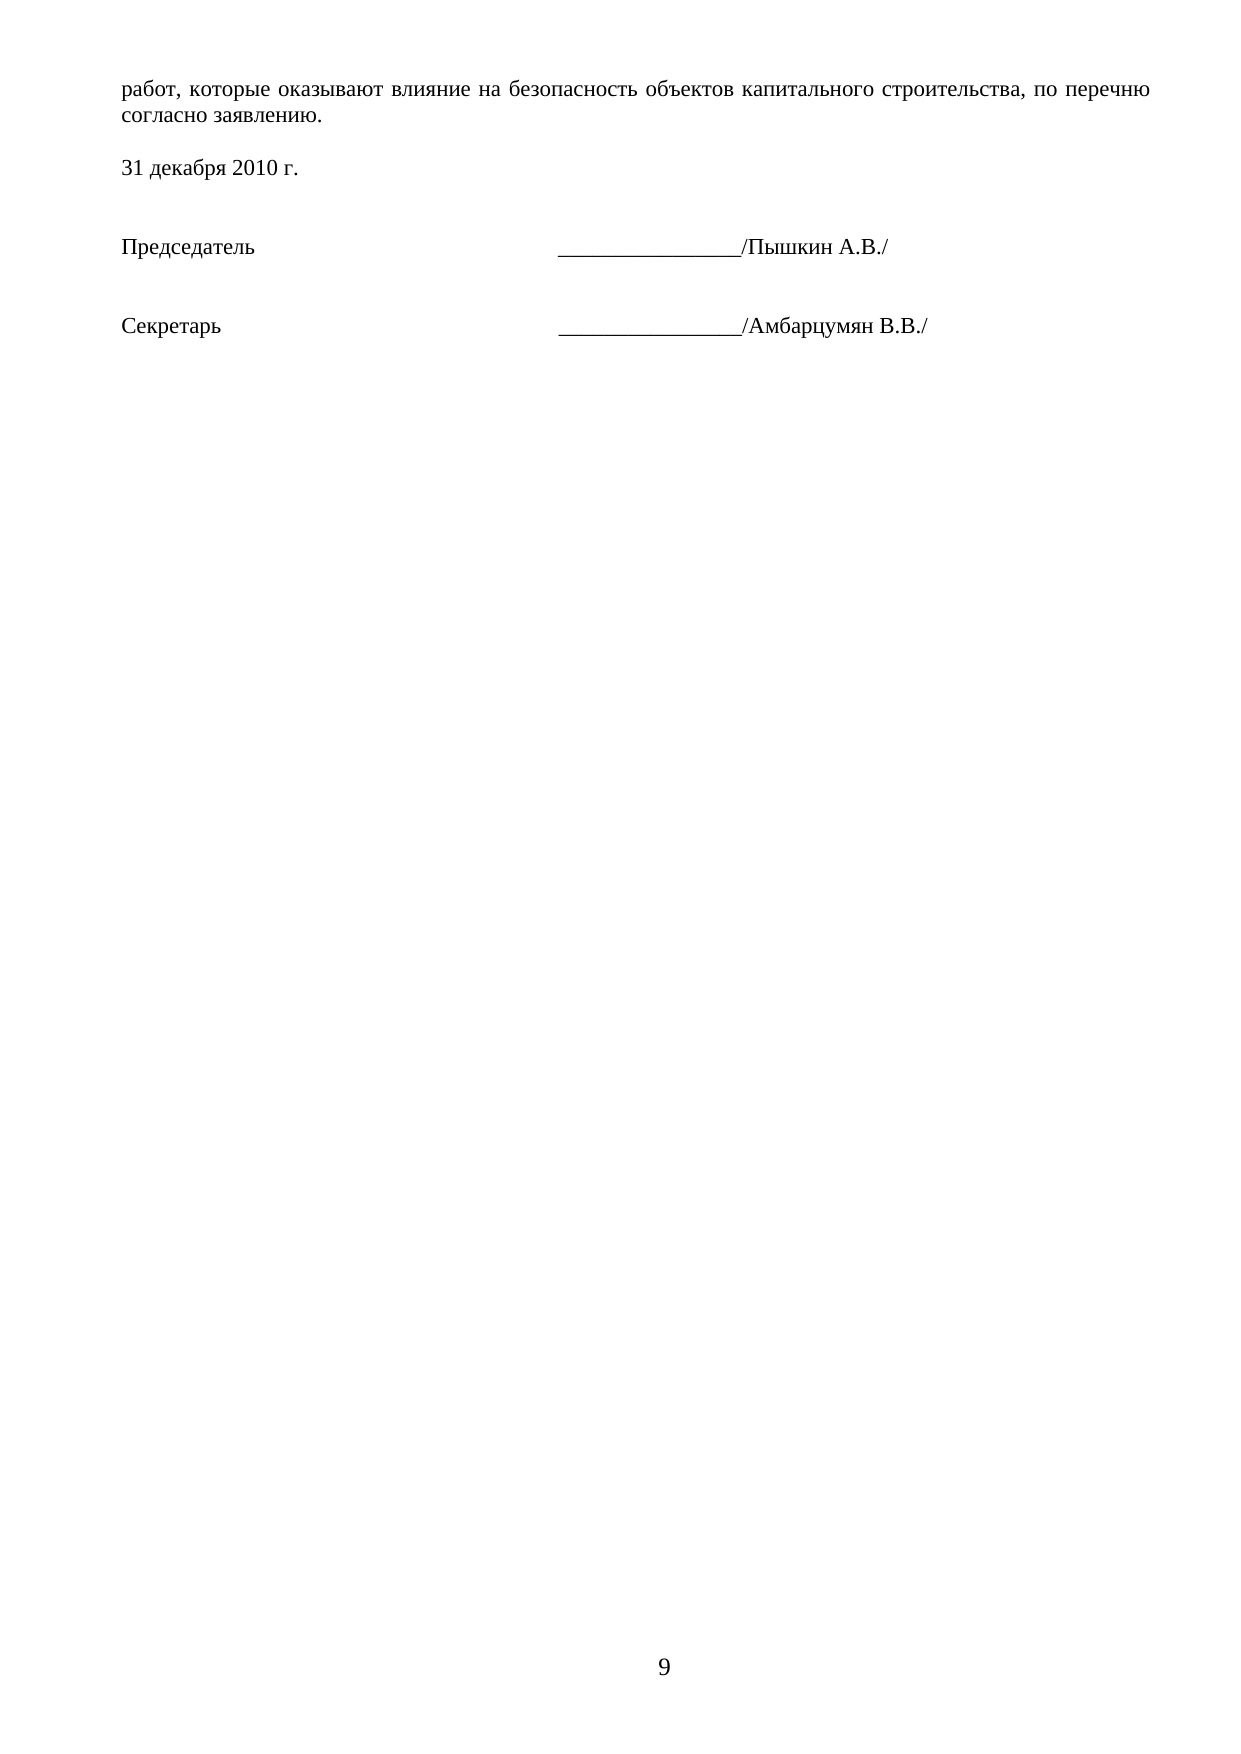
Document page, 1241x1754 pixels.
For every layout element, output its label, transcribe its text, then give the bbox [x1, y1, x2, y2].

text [121, 75, 1152, 128]
text 31 декабря 2010 г. [121, 154, 1152, 180]
text Председатель ________________/Пышкин А.В./ [121, 233, 1152, 259]
text Секретарь ________________/Амбарцумян В.В./ [121, 312, 1152, 338]
